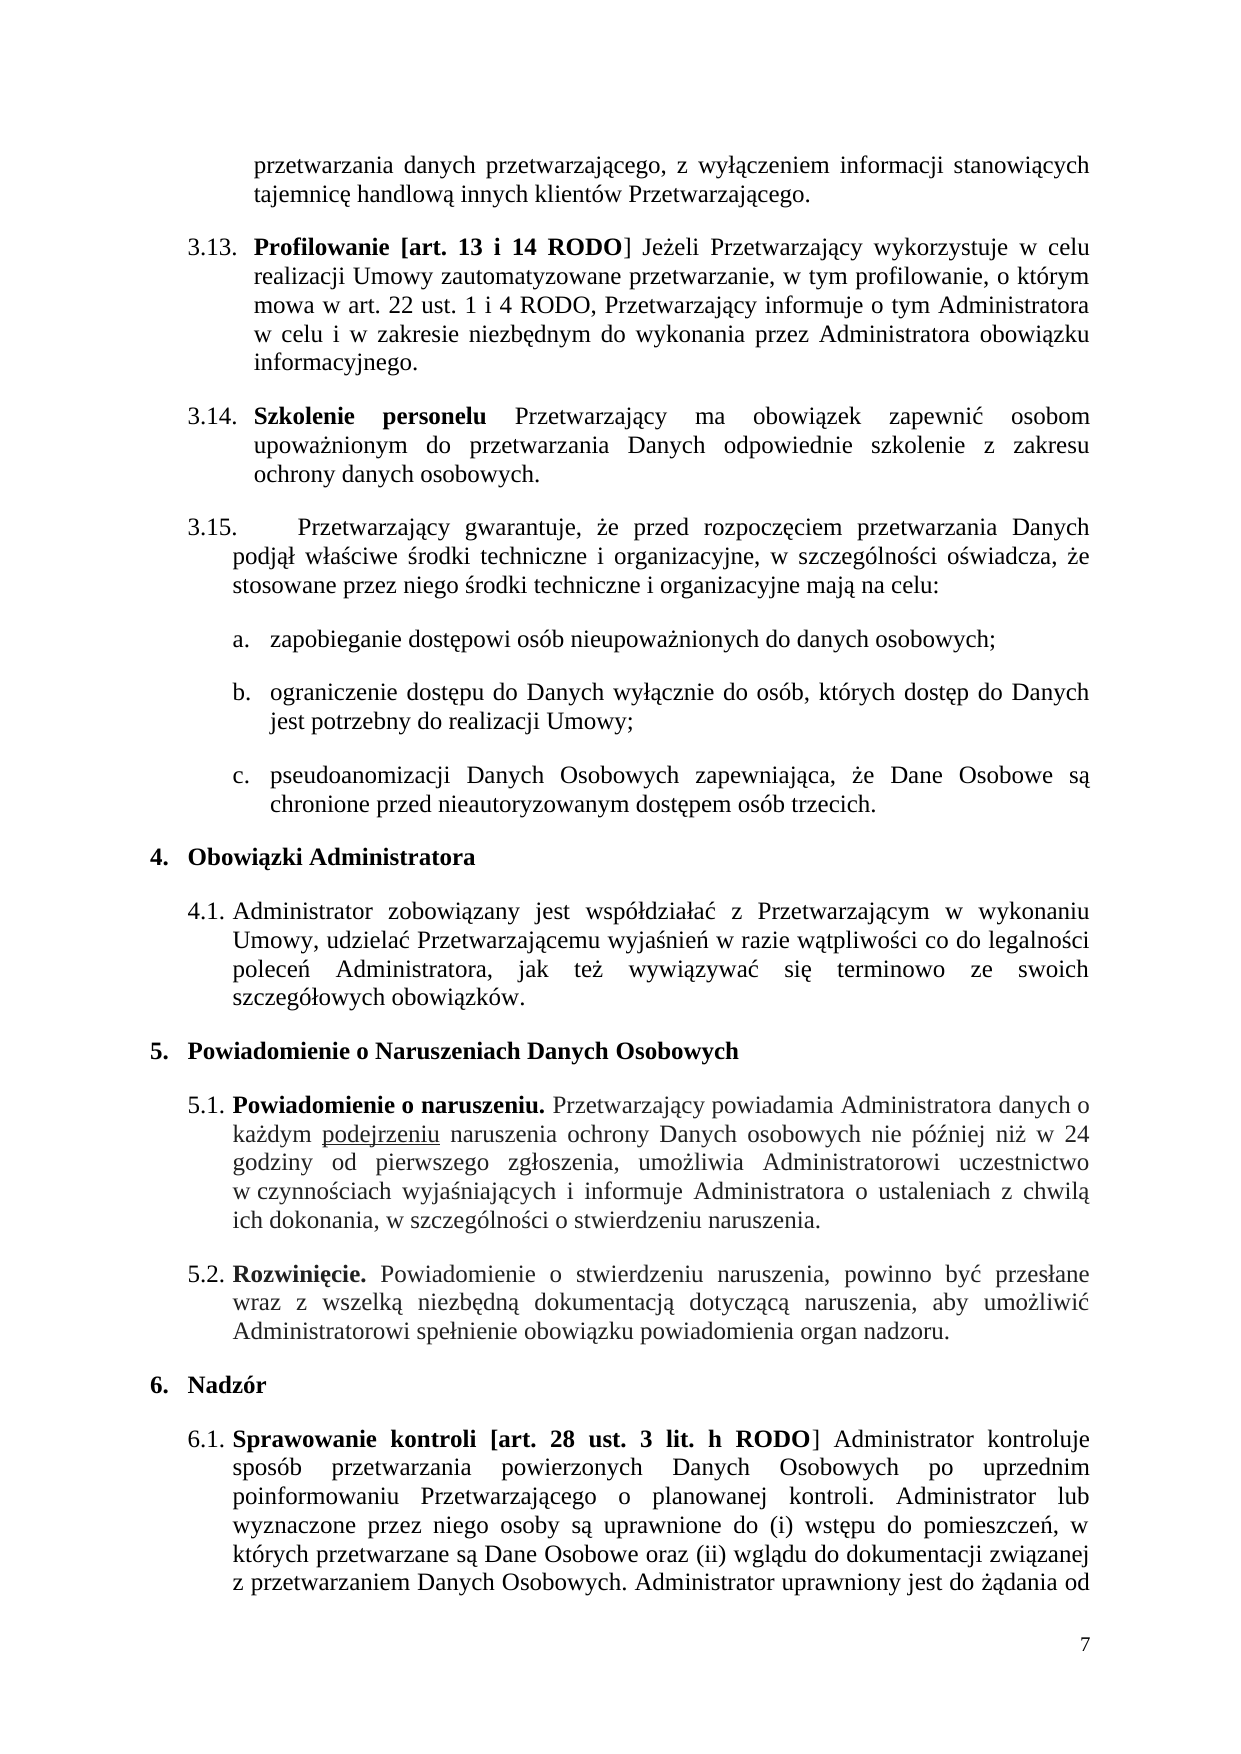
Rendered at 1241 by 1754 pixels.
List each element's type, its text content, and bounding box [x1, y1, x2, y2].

list pseudoanomizacji Danych Osobowych zapewniająca, że Dane Osobowe są chronione przed nieautoryzowanym dostępem osób trzecich. [232, 760, 1090, 817]
list Szkolenie personelu Przetwarzający ma obowiązek zapewnić osobom upoważnionym do przetwarzania Danych odpowiednie szkolenie z zakresu ochrony danych osobowych. [187, 401, 1090, 487]
list Przetwarzający gwarantuje, że przed rozpoczęciem przetwarzania Danych podjął właściwe środki techniczne i organizacyjne, w szczególności oświadcza, że stosowane przez niego środki techniczne i organizacyjne mają na celu: [187, 512, 1090, 599]
list Powiadomienie o naruszeniu. Przetwarzający powiadamia Administratora danych o każdym podejrzeniu naruszenia ochrony Danych osobowych nie później niż w 24 godziny od pierwszego zgłoszenia, umożliwia Administratorowi uczestnictwo w czynnościach wyjaśniających i informuje Administratora o ustaleniach z chwilą ich dokonania, w szczególności o stwierdzeniu naruszenia. [187, 1090, 1090, 1234]
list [187, 1424, 1090, 1596]
list ograniczenie dostępu do Danych wyłącznie do osób, których dostęp do Danych jest potrzebny do realizacji Umowy; [232, 677, 1090, 735]
list zapobieganie dostępowi osób nieupoważnionych do danych osobowych; [232, 624, 1090, 652]
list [187, 150, 1090, 207]
list Rozwinięcie. Powiadomienie o stwierdzeniu naruszenia, powinno być przesłane wraz z wszelką niezbędną dokumentacją dotyczącą naruszenia, aby umożliwić Administratorowi spełnienie obowiązku powiadomienia organ nadzoru. [187, 1259, 1090, 1345]
list Administrator zobowiązany jest współdziałać z Przetwarzającym w wykonaniu Umowy, udzielać Przetwarzającemu wyjaśnień w razie wątpliwości co do legalności poleceń Administratora, jak też wywiązywać się terminowo ze swoich szczegółowych obowiązków. [187, 896, 1090, 1011]
list Obowiązki Administratora [150, 842, 1090, 871]
list Nadzór [150, 1370, 1090, 1399]
list Powiadomienie o Naruszeniach Danych Osobowych [150, 1036, 1090, 1065]
list Profilowanie [art. 13 i 14 RODO] Jeżeli Przetwarzający wykorzystuje w celu realizacji Umowy zautomatyzowane przetwarzanie, w tym profilowanie, o którym mowa w art. 22 ust. 1 i 4 RODO, Przetwarzający informuje o tym Administratora w celu i w zakresie niezbędnym do wykonania przez Administratora obowiązku informacyjnego. [187, 232, 1090, 376]
